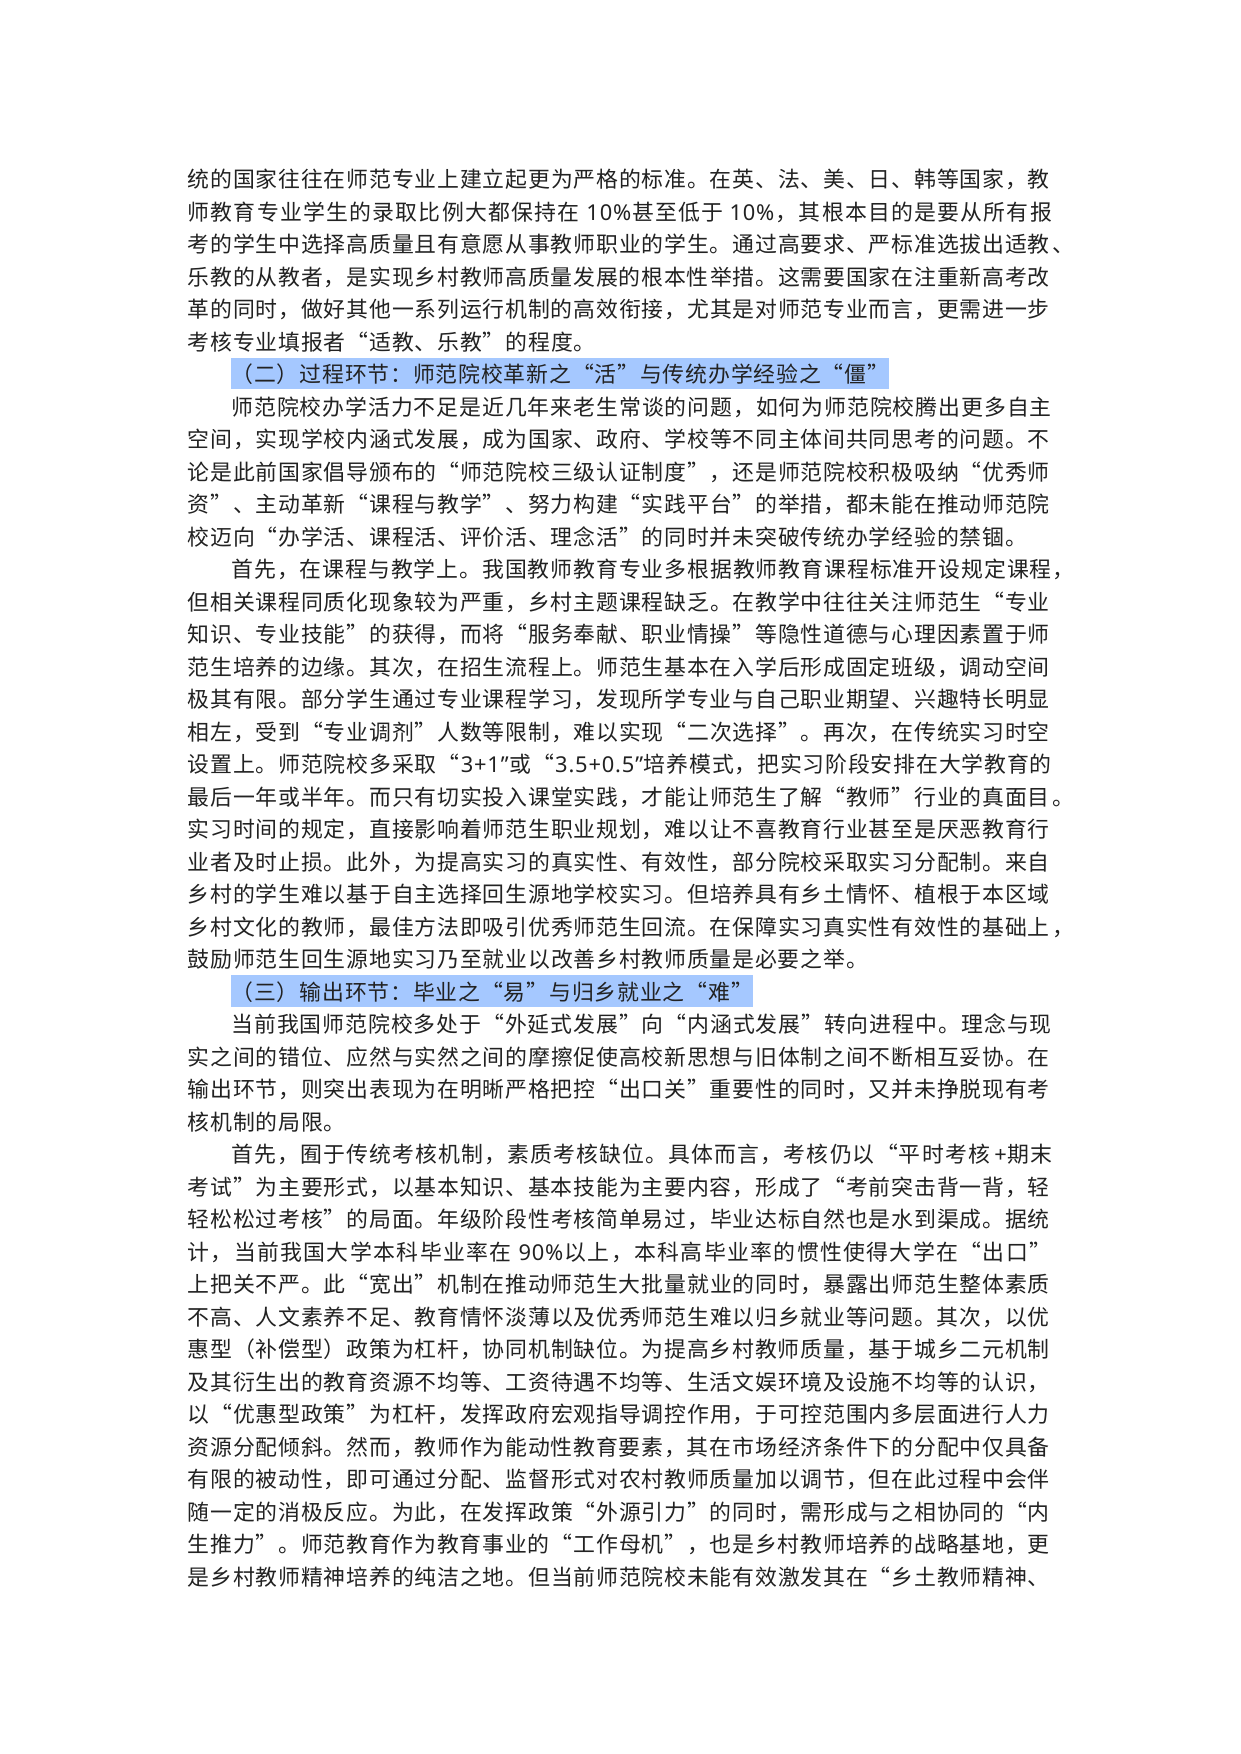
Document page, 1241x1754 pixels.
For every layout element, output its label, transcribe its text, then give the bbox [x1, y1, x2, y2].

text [187, 1137, 1053, 1592]
text 首先，在课程与教学上。我国教师教育专业多根据教师教育课程标准开设规定课程，但相关课程同质化现象较为严重，乡村主题课程缺乏。在教学中往往关注师范生“专业知识、专业技能”的获得，而将“服务奉献、职业情操”等隐性道德与心理因素置于师范生培养的边缘。其次，在招生流程上。师范生基本在入学后形成固定班级，调动空间极其有限。部分学生通过专业课程学习，发现所学专业与自己职业期望、兴趣特长明显相左，受到“专业调剂”人数等限制，难以实现“二次选择”。再次，在传统实习时空设置上。师范院校多采取“3+1”或“3.5+0.5”培养模式，把实习阶段安排在大学教育的最后一年或半年。而只有切实投入课堂实践，才能让师范生了解“教师”行业的真面目。实习时间的规定，直接影响着师范生职业规划，难以让不喜教育行业甚至是厌恶教育行业者及时止损。此外，为提高实习的真实性、有效性，部分院校采取实习分配制。来自乡村的学生难以基于自主选择回生源地学校实习。但培养具有乡土情怀、植根于本区域乡村文化的教师，最佳方法即吸引优秀师范生回流。在保障实习真实性有效性的基础上，鼓励师范生回生源地实习乃至就业以改善乡村教师质量是必要之举。 [187, 552, 1053, 974]
text （三）输出环节：毕业之“易”与归乡就业之“难” [187, 974, 1053, 1007]
text （二）过程环节：师范院校革新之“活”与传统办学经验之“僵” [187, 357, 1053, 389]
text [187, 162, 1053, 357]
text 师范院校办学活力不足是近几年来老生常谈的问题，如何为师范院校腾出更多自主空间，实现学校内涵式发展，成为国家、政府、学校等不同主体间共同思考的问题。不论是此前国家倡导颁布的“师范院校三级认证制度”，还是师范院校积极吸纳“优秀师资”、主动革新“课程与教学”、努力构建“实践平台”的举措，都未能在推动师范院校迈向“办学活、课程活、评价活、理念活”的同时并未突破传统办学经验的禁锢。 [187, 389, 1053, 552]
text 当前我国师范院校多处于“外延式发展”向“内涵式发展”转向进程中。理念与现实之间的错位、应然与实然之间的摩擦促使高校新思想与旧体制之间不断相互妥协。在输出环节，则突出表现为在明晰严格把控“出口关”重要性的同时，又并未挣脱现有考核机制的局限。 [187, 1007, 1053, 1137]
